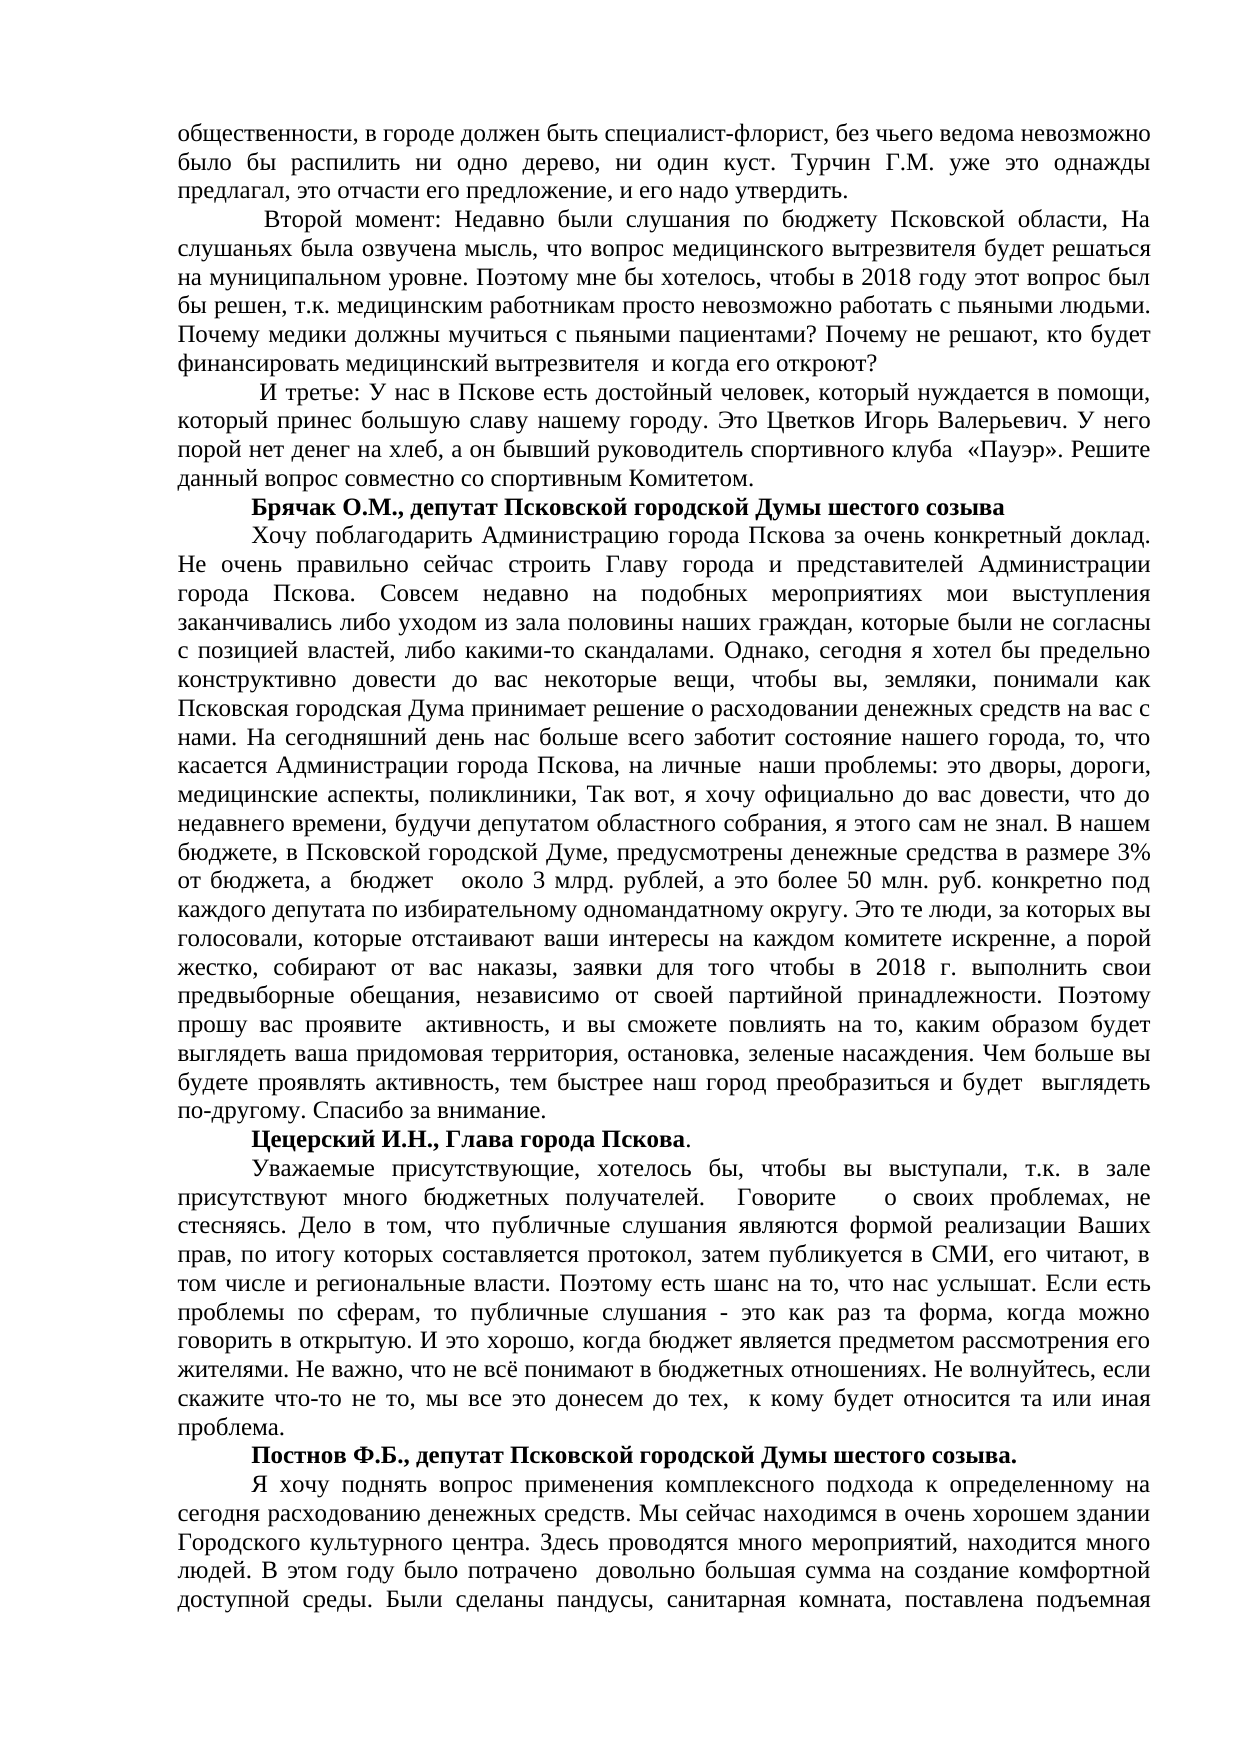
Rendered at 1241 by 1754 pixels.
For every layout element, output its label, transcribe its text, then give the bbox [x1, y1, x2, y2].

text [177, 1469, 1152, 1613]
text Хочу поблагодарить Администрацию города Пскова за очень конкретный доклад. Не очень правильно сейчас строить Главу города и представителей Администрации города Пскова. Совсем недавно на подобных мероприятиях мои выступления заканчивались либо уходом из зала половины наших граждан, которые были не согласны с позицией властей, либо какими-то скандалами. Однако, сегодня я хотел бы предельно конструктивно довести до вас некоторые вещи, чтобы вы, земляки, понимали как Псковская городская Дума принимает решение о расходовании денежных средств на вас с нами. На сегодняшний день нас больше всего заботит состояние нашего города, то, что касается Администрации города Пскова, на личные наши проблемы: это дворы, дороги, медицинские аспекты, поликлиники, Так вот, я хочу официально до вас довести, что до недавнего времени, будучи депутатом областного собрания, я этого сам не знал. В нашем бюджете, в Псковской городской Думе, предусмотрены денежные средства в размере 3% от бюджета, а бюджет около 3 млрд. рублей, а это более 50 млн. руб. конкретно под каждого депутата по избирательному одномандатному округу. Это те люди, за которых вы голосовали, которые отстаивают ваши интересы на каждом комитете искренне, а порой жестко, собирают от вас наказы, заявки для того чтобы в 2018 г. выполнить свои предвыборные обещания, независимо от своей партийной принадлежности. Поэтому прошу вас проявите активность, и вы сможете повлиять на то, каким образом будет выглядеть ваша придомовая территория, остановка, зеленые насаждения. Чем больше вы будете проявлять активность, тем быстрее наш город преобразиться и будет выглядеть по-другому. Спасибо за внимание. [177, 521, 1152, 1124]
text Брячак О.М., депутат Псковской городской Думы шестого созыва [177, 492, 1152, 521]
text Уважаемые присутствующие, хотелось бы, чтобы вы выступали, т.к. в зале присутствуют много бюджетных получателей. Говорите о своих проблемах, не стесняясь. Дело в том, что публичные слушания являются формой реализации Ваших прав, по итогу которых составляется протокол, затем публикуется в СМИ, его читают, в том числе и региональные власти. Поэтому есть шанс на то, что нас услышат. Если есть проблемы по сферам, то публичные слушания - это как раз та форма, когда можно говорить в открытую. И это хорошо, когда бюджет является предметом рассмотрения его жителями. Не важно, что не всё понимают в бюджетных отношениях. Не волнуйтесь, если скажите что-то не то, мы все это донесем до тех, к кому будет относится та или иная проблема. [177, 1153, 1152, 1441]
text Постнов Ф.Б., депутат Псковской городской Думы шестого созыва. [177, 1441, 1152, 1469]
text Второй момент: Недавно были слушания по бюджету Псковской области, На слушаньях была озвучена мысль, что вопрос медицинского вытрезвителя будет решаться на муниципальном уровне. Поэтому мне бы хотелось, чтобы в 2018 году этот вопрос был бы решен, т.к. медицинским работникам просто невозможно работать с пьяными людьми. Почему медики должны мучиться с пьяными пациентами? Почему не решают, кто будет финансировать медицинский вытрезвителя и когда его откроют? [177, 204, 1152, 377]
text И третье: У нас в Пскове есть достойный человек, который нуждается в помощи, который принес большую славу нашему городу. Это Цветков Игорь Валерьевич. У него порой нет денег на хлеб, а он бывший руководитель спортивного клуба «Пауэр». Решите данный вопрос совместно со спортивным Комитетом. [177, 377, 1152, 492]
text Цецерский И.Н., Глава города Пскова. [177, 1124, 1152, 1153]
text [177, 118, 1152, 204]
